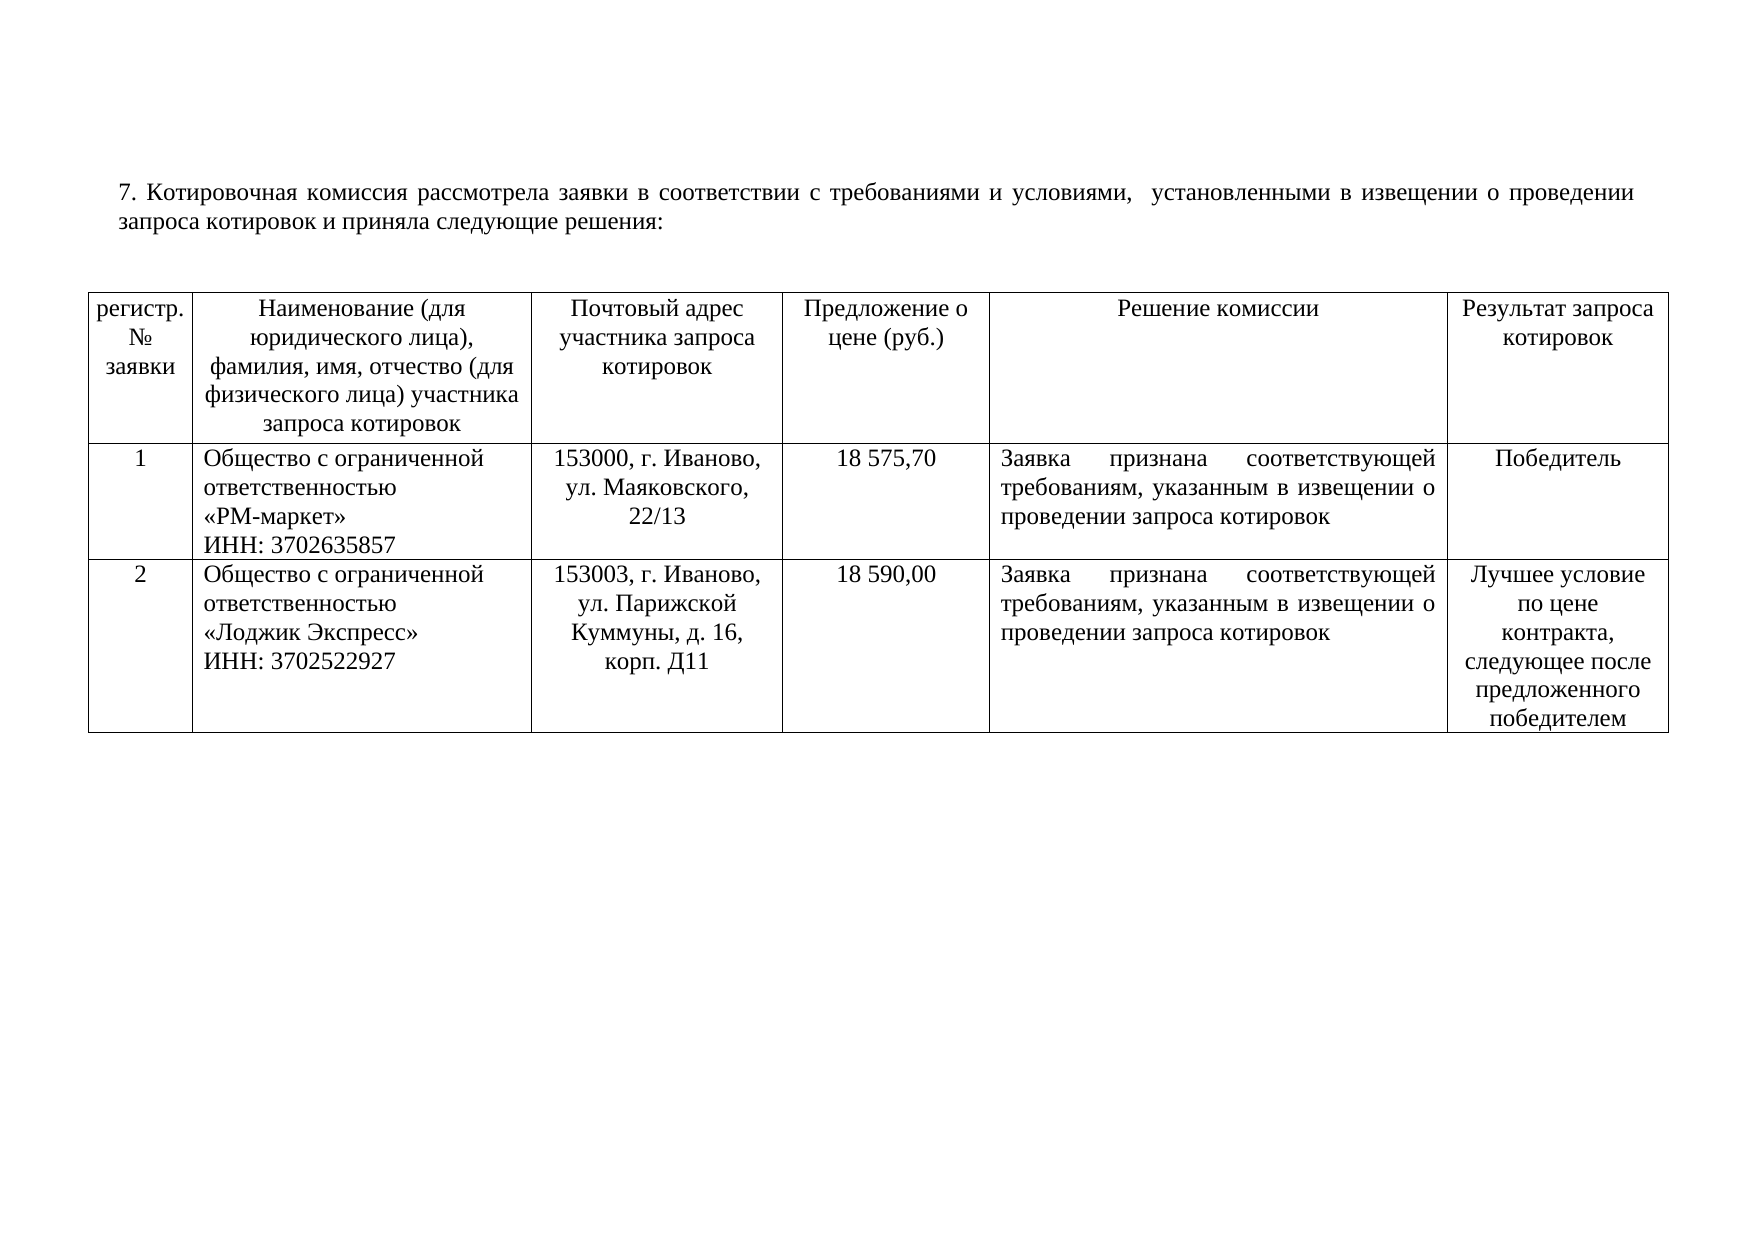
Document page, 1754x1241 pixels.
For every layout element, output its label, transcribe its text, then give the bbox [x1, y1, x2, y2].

table_cell 18 575,70 [783, 444, 989, 558]
table_cell Общество с ограниченной ответственностью «РМ-маркет» ИНН: 3702635857 [193, 444, 531, 558]
table_cell 1 [89, 444, 192, 558]
table_cell 2 [89, 560, 192, 732]
table_cell 18 590,00 [783, 560, 989, 732]
table_header Решение комиссии [990, 293, 1447, 442]
table_cell Заявка признана соответствующей требованиям, указанным в извещении о проведении запроса котировок [990, 560, 1447, 732]
table_cell Общество с ограниченной ответственностью «Лоджик Экспресс» ИНН: 3702522927 [193, 560, 531, 732]
table_header Предложение о цене (руб.) [783, 293, 989, 442]
text 7. Котировочная комиссия рассмотрела заявки в соответствии с требованиями и условиями, установленными в извещении о проведении запроса котировок и приняла следующие решения: [118, 177, 1636, 235]
table_header Наименование (для юридического лица), фамилия, имя, отчество (для физического лица) участника запроса котировок [193, 293, 531, 442]
table_cell Лучшее условие по цене контракта, следующее после предложенного победителем [1448, 560, 1668, 732]
table_header Почтовый адрес участника запроса котировок [532, 293, 782, 442]
table_header Результат запроса котировок [1448, 293, 1668, 442]
table_header регистр. № заявки [89, 293, 192, 442]
table_cell 153003, г. Иваново, ул. Парижской Куммуны, д. 16, корп. Д11 [532, 560, 782, 732]
table_cell 153000, г. Иваново, ул. Маяковского, 22/13 [532, 444, 782, 558]
table_cell Заявка признана соответствующей требованиям, указанным в извещении о проведении запроса котировок [990, 444, 1447, 558]
table_cell Победитель [1448, 444, 1668, 558]
